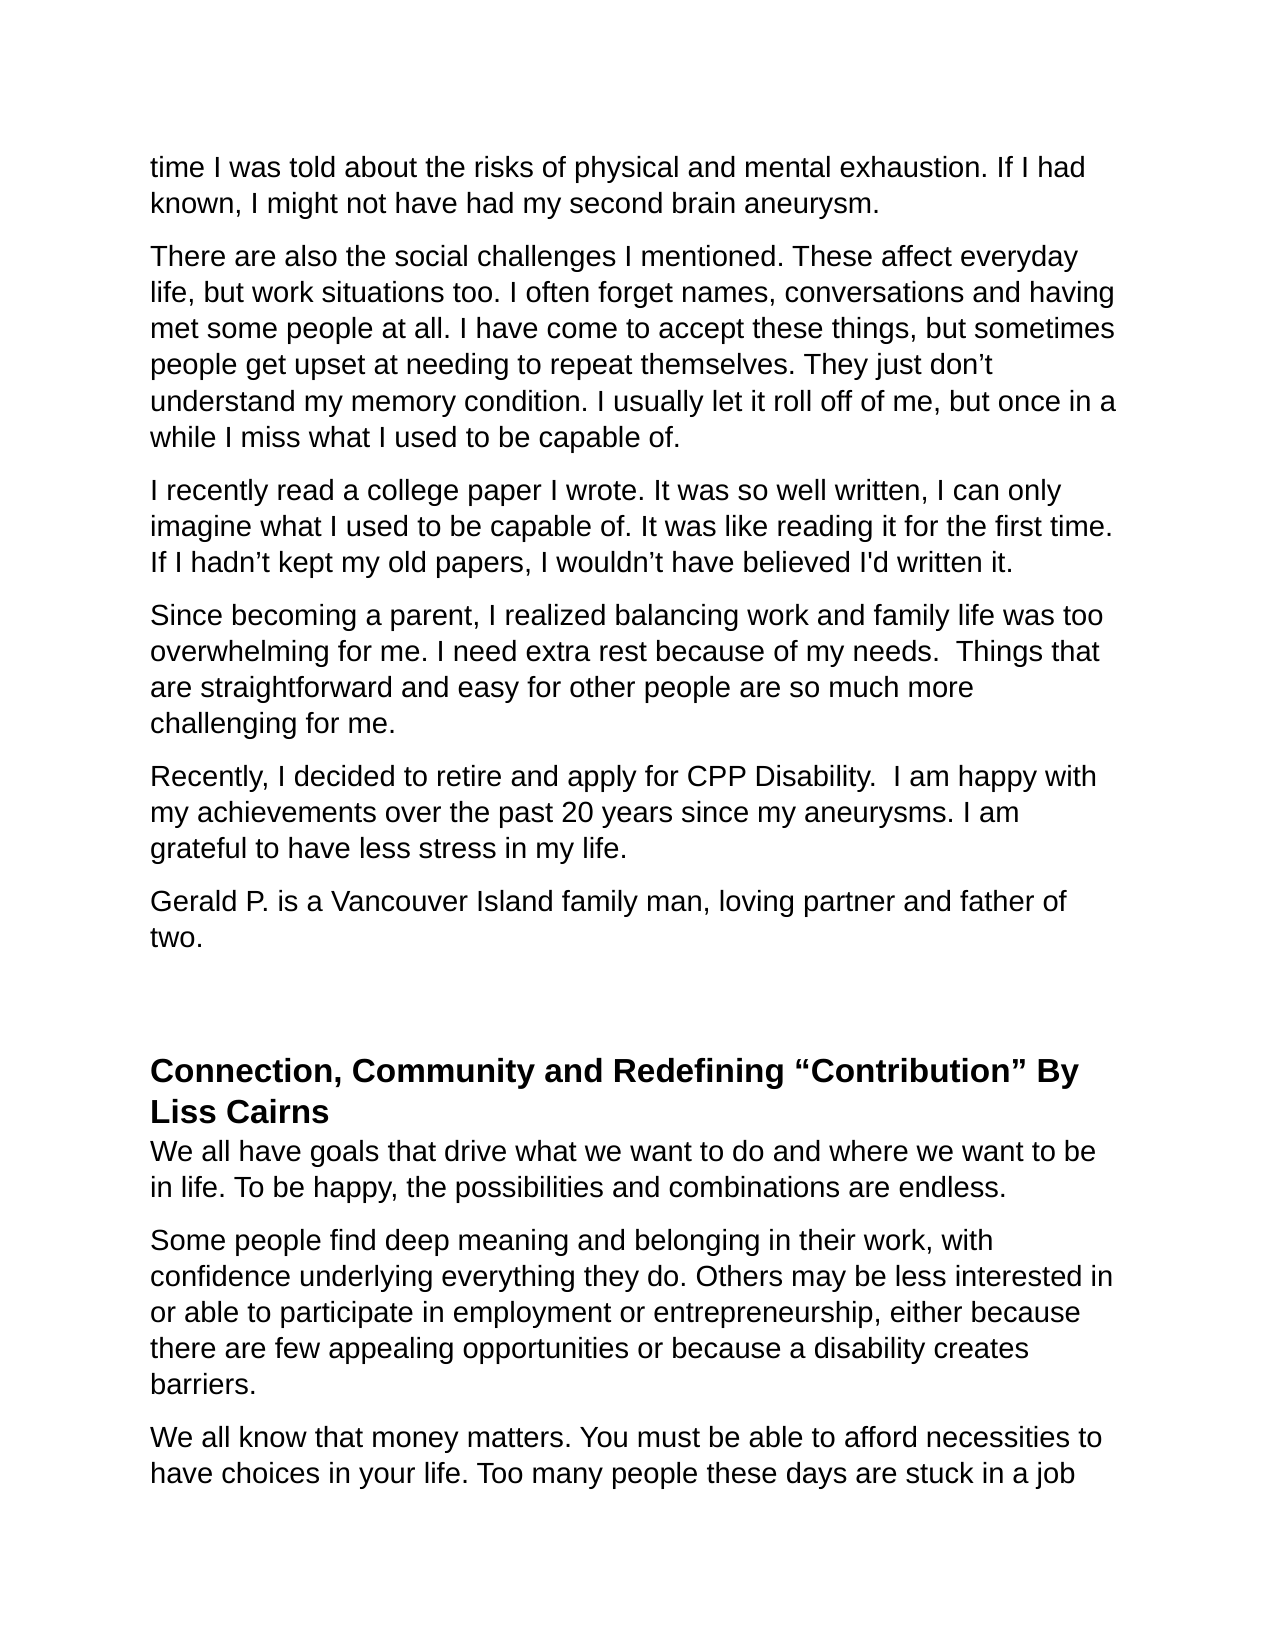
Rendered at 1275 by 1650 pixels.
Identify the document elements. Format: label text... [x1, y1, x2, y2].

text Gerald P. is a Vancouver Island family man, loving partner and father of two. [150, 884, 1125, 954]
subtitle Connection, Community and Redefining “Contribution” By Liss Cairns [150, 1051, 1125, 1131]
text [150, 150, 1125, 220]
text Since becoming a parent, I realized balancing work and family life was too overwhelming for me. I need extra rest because of my needs. Things that are straightforward and easy for other people are so much more challenging for me. [150, 598, 1125, 739]
text We all have goals that drive what we want to do and where we want to be in life. To be happy, the possibilities and combinations are endless. [150, 1134, 1125, 1203]
text I recently read a college paper I wrote. It was so well written, I can only imagine what I used to be capable of. It was like reading it for the first time. If I hadn’t kept my old papers, I wouldn’t have believed I'd written it. [150, 472, 1125, 578]
text Recently, I decided to retire and apply for CPP Disability. I am happy with my achievements over the past 20 years since my aneurysms. I am grateful to have less stress in my life. [150, 759, 1125, 865]
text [150, 1420, 1125, 1490]
text Some people find deep meaning and belonging in their work, with confidence underlying everything they do. Others may be less interested in or able to participate in employment or entrepreneurship, either because there are few appealing opportunities or because a disability creates barriers. [150, 1223, 1125, 1401]
text There are also the social challenges I mentioned. These affect everyday life, but work situations too. I often forget names, conversations and having met some people at all. I have come to accept these things, but sometimes people get upset at needing to repeat themselves. They just don’t understand my memory condition. I usually let it roll off of me, but once in a while I miss what I used to be capable of. [150, 239, 1125, 453]
